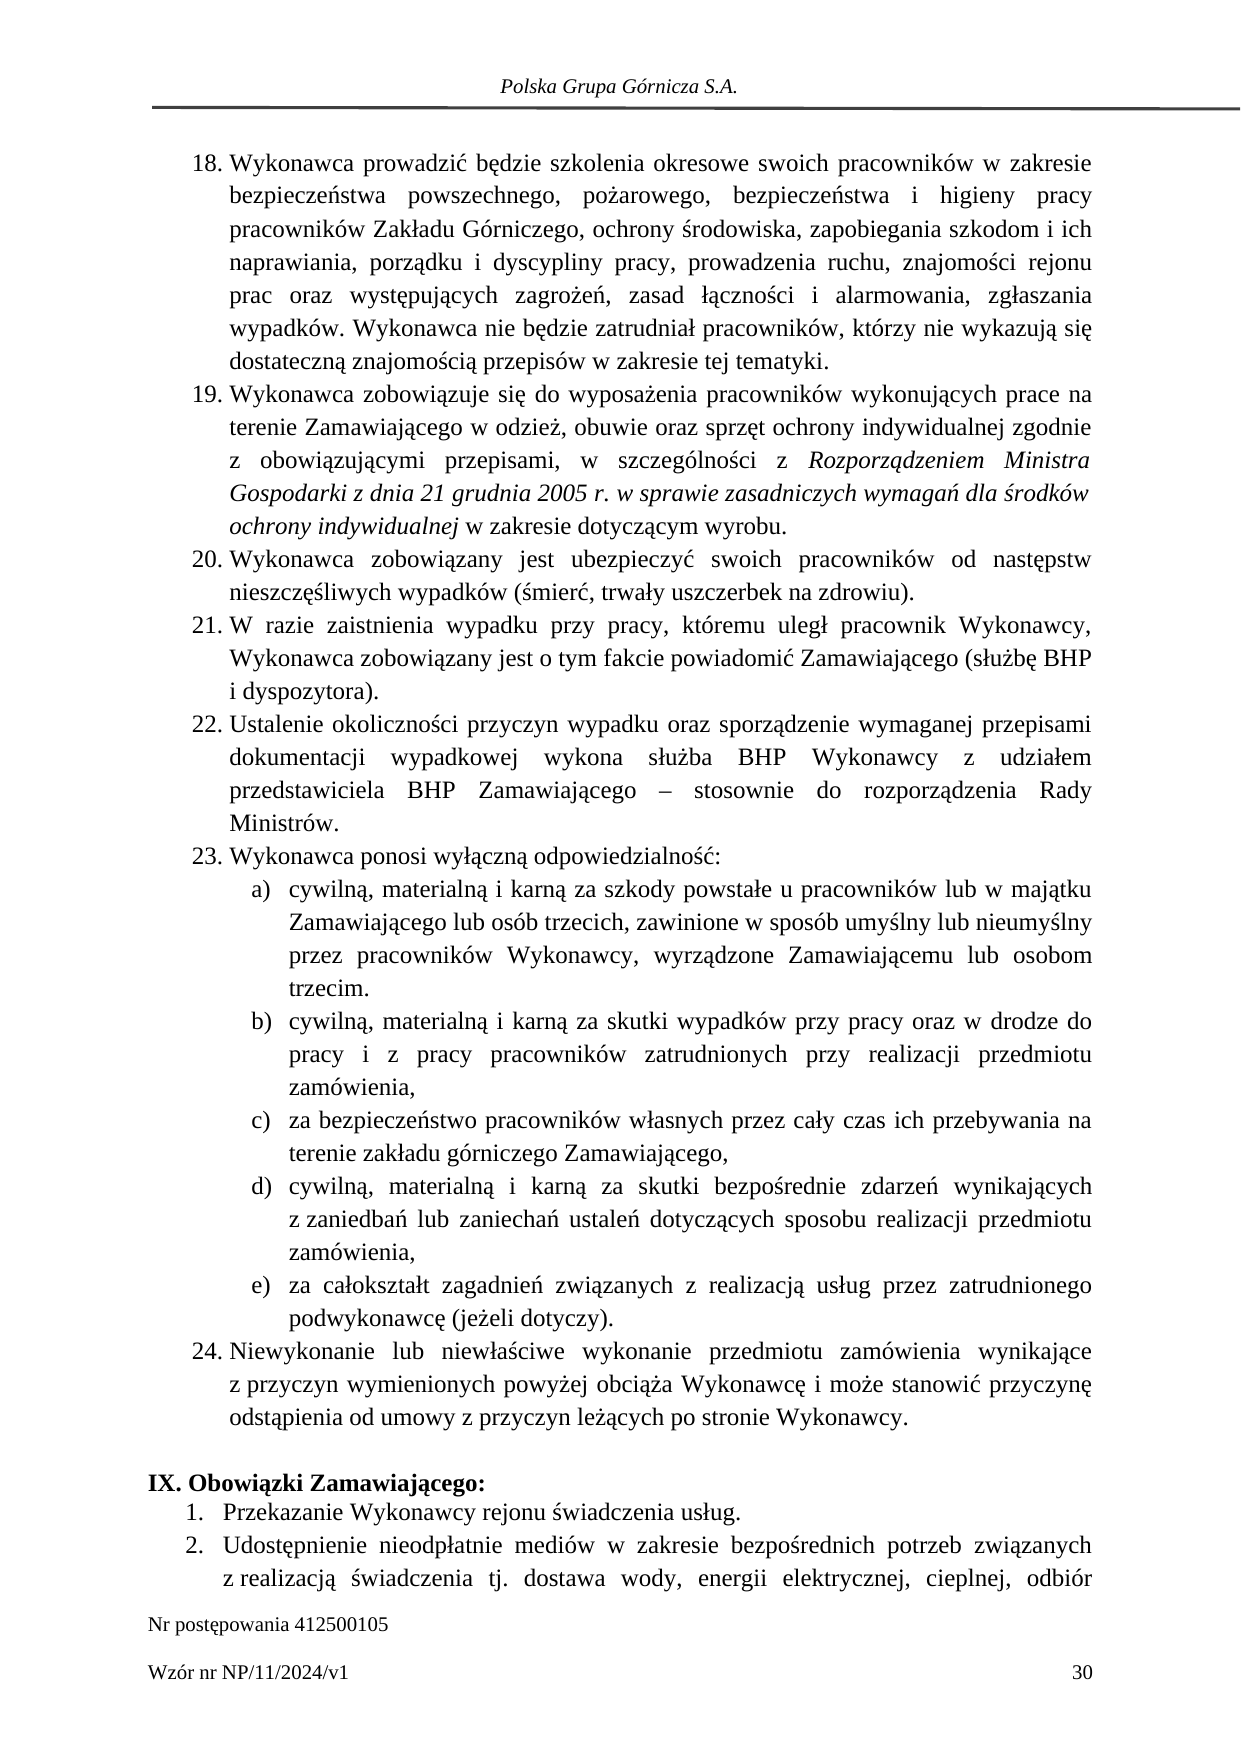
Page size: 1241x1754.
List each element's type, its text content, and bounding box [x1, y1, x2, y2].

list cywilną, materialną i karną za szkody powstałe u pracowników lub w majątku Zamawiającego lub osób trzecich, zawinione w sposób umyślny lub nieumyślny przez pracowników Wykonawcy, wyrządzone Zamawiającemu lub osobom trzecim. [251, 874, 1093, 1002]
list Ustalenie okoliczności przyczyn wypadku oraz sporządzenie wymaganej przepisami dokumentacji wypadkowej wykona służba BHP Wykonawcy z udziałem przedstawiciela BHP Zamawiającego – stosownie do rozporządzenia Rady Ministrów. [192, 709, 1093, 837]
list Wykonawca ponosi wyłączną odpowiedzialność: [192, 841, 1093, 870]
list za bezpieczeństwo pracowników własnych przez cały czas ich przebywania na terenie zakładu górniczego Zamawiającego, [251, 1105, 1093, 1167]
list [185, 1530, 1093, 1592]
text IX. Obowiązki Zamawiającego: [148, 1468, 1093, 1497]
list Wykonawca zobowiązuje się do wyposażenia pracowników wykonujących prace na terenie Zamawiającego w odzież, obuwie oraz sprzęt ochrony indywidualnej zgodnie z obowiązującymi przepisami, w szczególności z Rozporządzeniem Ministra Gospodarki z dnia 21 grudnia 2005 r. w sprawie zasadniczych wymagań dla środków ochrony indywidualnej w zakresie dotyczącym wyrobu. [192, 379, 1093, 539]
list cywilną, materialną i karną za skutki wypadków przy pracy oraz w drodze do pracy i z pracy pracowników zatrudnionych przy realizacji przedmiotu zamówienia, [251, 1006, 1093, 1101]
list Przekazanie Wykonawcy rejonu świadczenia usług. [185, 1497, 1093, 1526]
list W razie zaistnienia wypadku przy pracy, któremu uległ pracownik Wykonawcy, Wykonawca zobowiązany jest o tym fakcie powiadomić Zamawiającego (służbę BHP i dyspozytora). [192, 610, 1093, 705]
list Wykonawca prowadzić będzie szkolenia okresowe swoich pracowników w zakresie bezpieczeństwa powszechnego, pożarowego, bezpieczeństwa i higieny pracy pracowników Zakładu Górniczego, ochrony środowiska, zapobiegania szkodom i ich naprawiania, porządku i dyscypliny pracy, prowadzenia ruchu, znajomości rejonu prac oraz występujących zagrożeń, zasad łączności i alarmowania, zgłaszania wypadków. Wykonawca nie będzie zatrudniał pracowników, którzy nie wykazują się dostateczną znajomością przepisów w zakresie tej tematyki. [192, 148, 1093, 374]
list Niewykonanie lub niewłaściwe wykonanie przedmiotu zamówienia wynikające z przyczyn wymienionych powyżej obciąża Wykonawcę i może stanowić przyczynę odstąpienia od umowy z przyczyn leżących po stronie Wykonawcy. [192, 1336, 1093, 1431]
list za całokształt zagadnień związanych z realizacją usług przez zatrudnionego podwykonawcę (jeżeli dotyczy). [251, 1270, 1093, 1332]
list cywilną, materialną i karną za skutki bezpośrednie zdarzeń wynikających z zaniedbań lub zaniechań ustaleń dotyczących sposobu realizacji przedmiotu zamówienia, [251, 1171, 1093, 1266]
list Wykonawca zobowiązany jest ubezpieczyć swoich pracowników od następstw nieszczęśliwych wypadków (śmierć, trwały uszczerbek na zdrowiu). [192, 544, 1093, 606]
